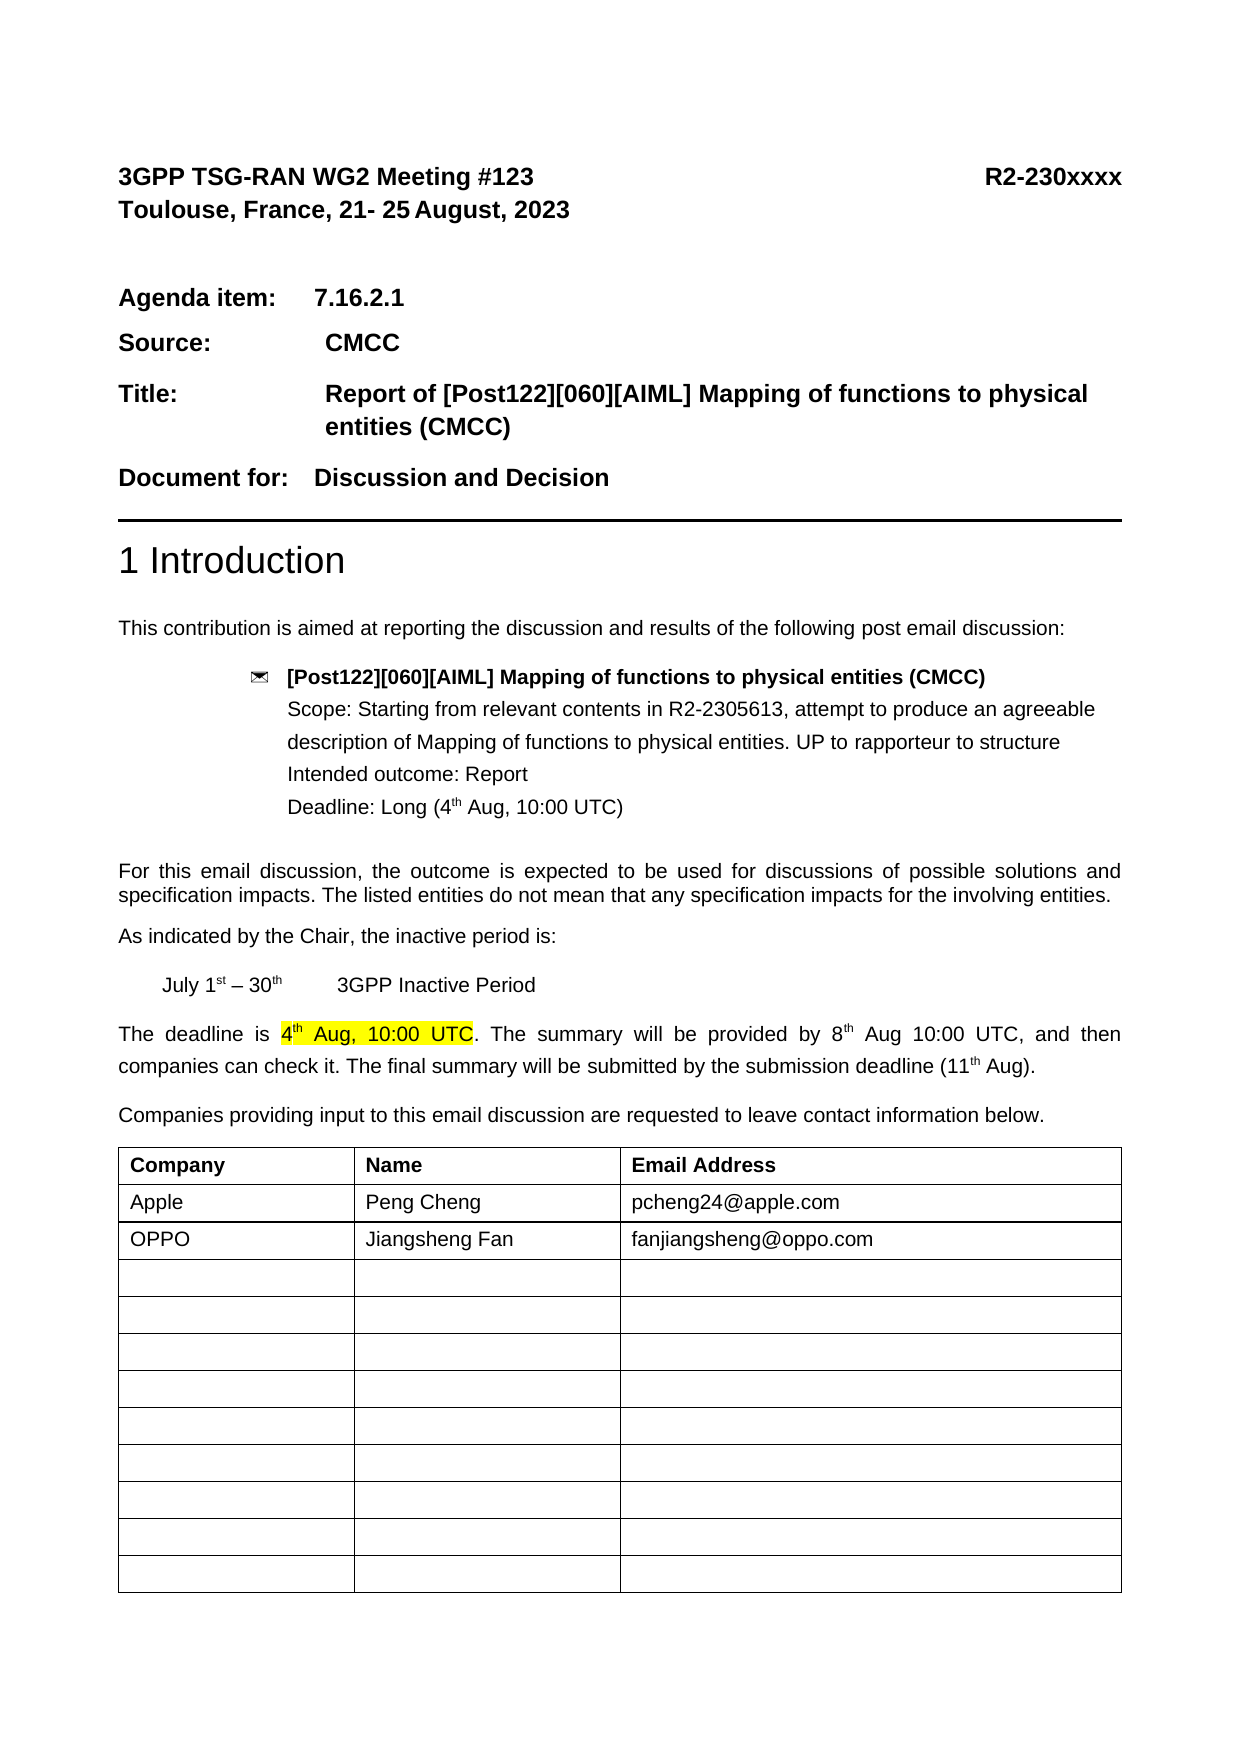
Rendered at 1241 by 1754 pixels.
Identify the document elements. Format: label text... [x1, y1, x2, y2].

text Agenda item: 7.16.2.1 [118, 281, 1122, 313]
table_cell [119, 1297, 354, 1333]
table_cell fanjiangsheng@oppo.com [621, 1223, 1121, 1258]
table_cell [621, 1408, 1121, 1444]
table_cell [355, 1519, 620, 1555]
table_header Name [355, 1148, 620, 1184]
table_cell [119, 1519, 354, 1555]
table_cell [119, 1260, 354, 1296]
table_cell [119, 1445, 354, 1481]
text Intended outcome: Report [249, 758, 1122, 790]
text [Post122][060][AIML] Mapping of functions to physical entities (CMCC) [249, 660, 1122, 693]
table_cell [355, 1482, 620, 1518]
table_cell Jiangsheng Fan [355, 1223, 620, 1258]
table_header Company [119, 1148, 354, 1184]
table_header Email Address [621, 1148, 1121, 1184]
table_cell [119, 1556, 354, 1592]
table_cell [355, 1297, 620, 1333]
text Document for: Discussion and Decision [118, 461, 1122, 493]
table_cell [355, 1260, 620, 1296]
table_cell [621, 1519, 1121, 1555]
subtitle 1 Introduction [118, 522, 1122, 593]
table_cell [355, 1445, 620, 1481]
table_cell Peng Cheng [355, 1185, 620, 1221]
text As indicated by the Chair, the inactive period is: [118, 920, 1122, 952]
table_cell Apple [119, 1185, 354, 1221]
table_cell [119, 1408, 354, 1444]
table_cell [621, 1482, 1121, 1518]
text Title: Report of [Post122][060][AIML] Mapping of functions to physical entities (CMCC) [118, 377, 1122, 442]
table_cell [119, 1371, 354, 1407]
table_cell [621, 1445, 1121, 1481]
table_cell [119, 1482, 354, 1518]
table_cell [621, 1371, 1121, 1407]
table_cell [355, 1556, 620, 1592]
text Source: CMCC [118, 326, 1122, 358]
text The deadline is 4th Aug, 10:00 UTC. The summary will be provided by 8th Aug 10:00 UTC, and then companies can check it. The final summary will be submitted by the submission deadline (11th Aug). [118, 1017, 1122, 1082]
text Toulouse, France, 21- 25 August, 2023 [118, 193, 1122, 225]
table_cell [355, 1408, 620, 1444]
text Companies providing input to this email discussion are requested to leave contact information below. [118, 1098, 1122, 1131]
text 3GPP TSG-RAN WG2 Meeting #123 R2-230xxxx [118, 160, 1122, 193]
table_cell [119, 1334, 354, 1370]
table_cell [621, 1334, 1121, 1370]
text July 1st – 30th 3GPP Inactive Period [118, 968, 1122, 1001]
table_cell [355, 1334, 620, 1370]
table_cell [621, 1260, 1121, 1296]
table_cell [621, 1297, 1121, 1333]
table_cell OPPO [119, 1223, 354, 1258]
text For this email discussion, the outcome is expected to be used for discussions of possible solutions and specification impacts. The listed entities do not mean that any specification impacts for the involving entities. [118, 859, 1122, 907]
text Deadline: Long (4th Aug, 10:00 UTC) [249, 790, 1122, 823]
text This contribution is aimed at reporting the discussion and results of the following post email discussion: [118, 612, 1122, 644]
table_cell [621, 1556, 1121, 1592]
table_cell pcheng24@apple.com [621, 1185, 1121, 1221]
text Scope: Starting from relevant contents in R2-2305613, attempt to produce an agreeable description of Mapping of functions to physical entities. UP to rapporteur to structure [249, 693, 1122, 758]
table_cell [355, 1371, 620, 1407]
